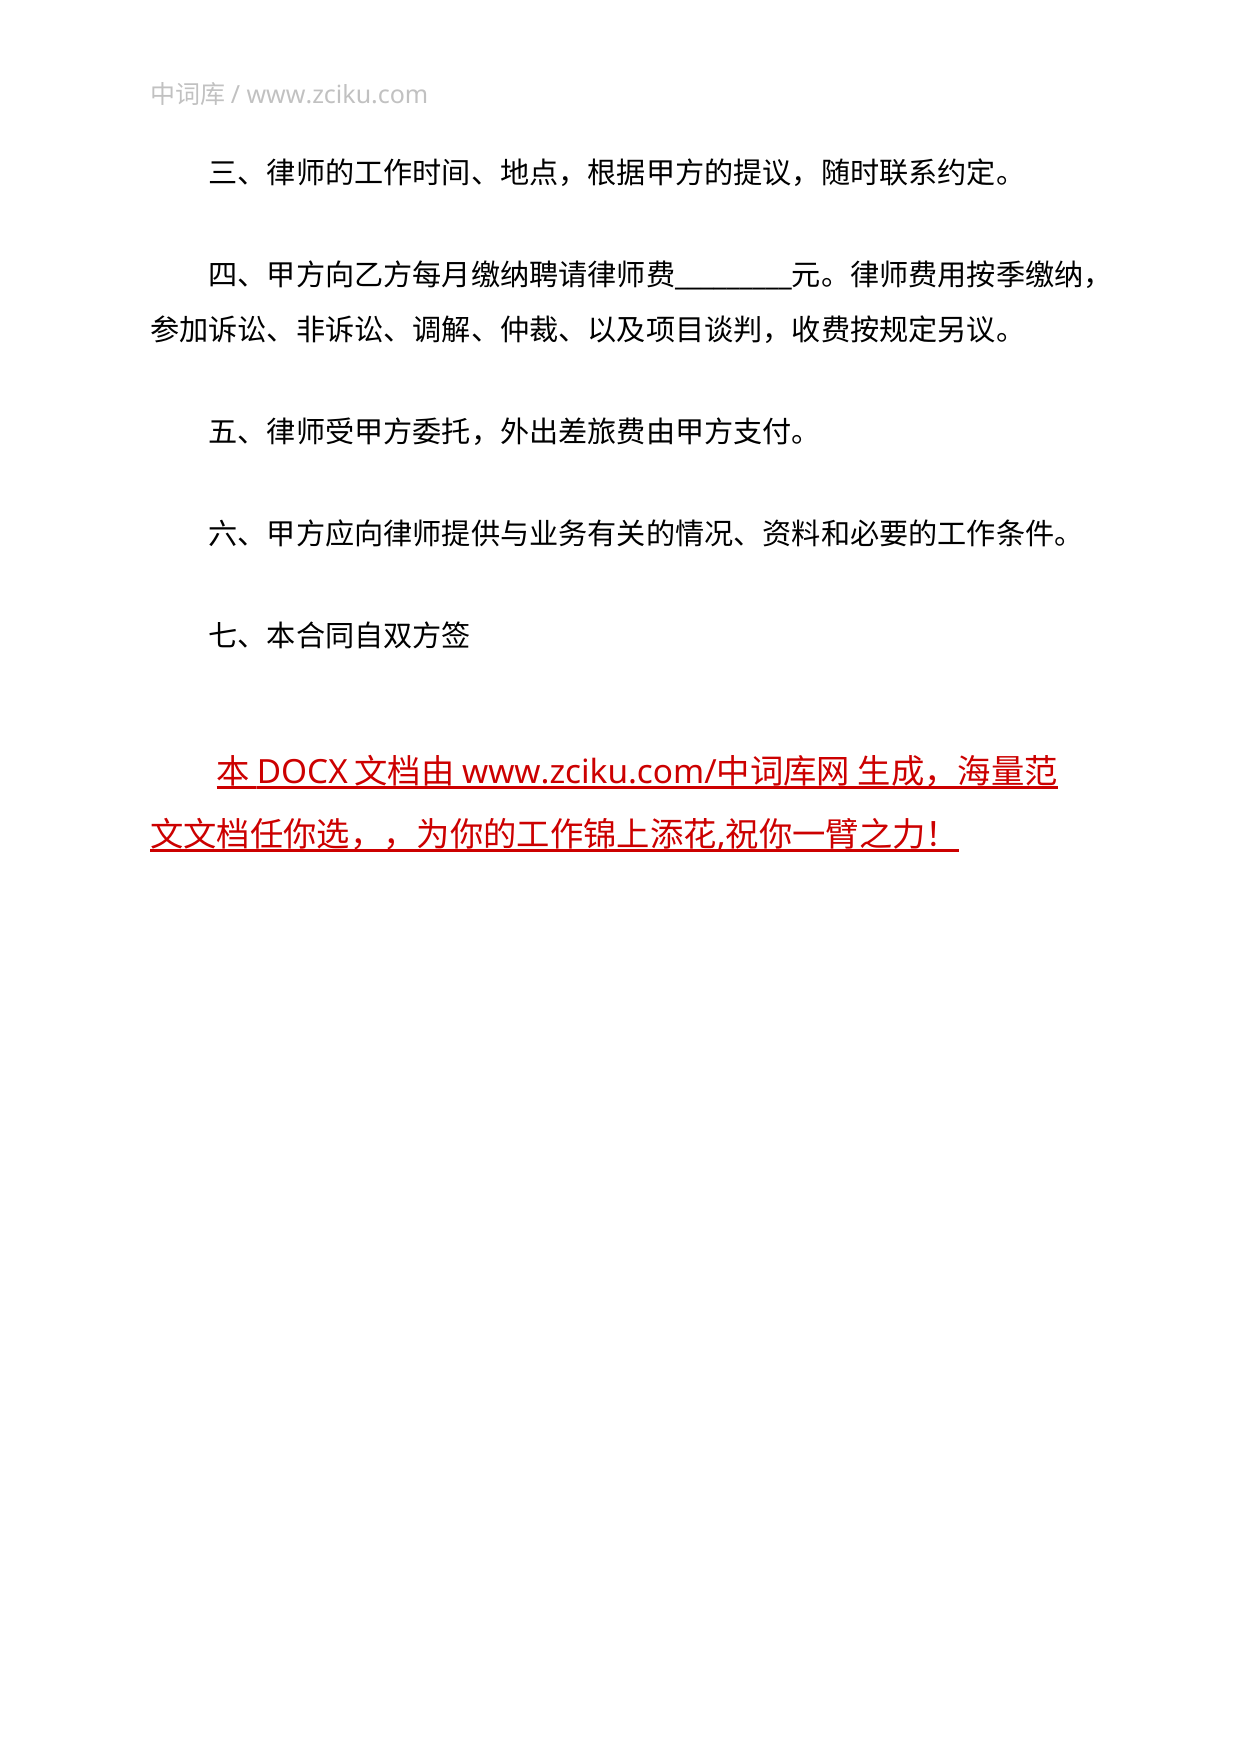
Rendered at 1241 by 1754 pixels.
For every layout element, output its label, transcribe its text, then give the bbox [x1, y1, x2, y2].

text 七、本合同自双方签 [150, 612, 1090, 654]
text 六、甲方应向律师提供与业务有关的情况、资料和必要的工作条件。 [150, 510, 1090, 553]
text 三、律师的工作时间、地点，根据甲方的提议，随时联系约定。 [150, 150, 1090, 192]
text 本DOCX文档由 www.zciku.com/中词库网 生成，海量范文文档任你选，，为你的工作锦上添花,祝你一臂之力！ [150, 745, 1090, 856]
text 四、甲方向乙方每月缴纳聘请律师费_________元。律师费用按季缴纳，参加诉讼、非诉讼、调解、仲裁、以及项目谈判，收费按规定另议。 [150, 252, 1090, 349]
text 五、律师受甲方委托，外出差旅费由甲方支付。 [150, 408, 1090, 451]
